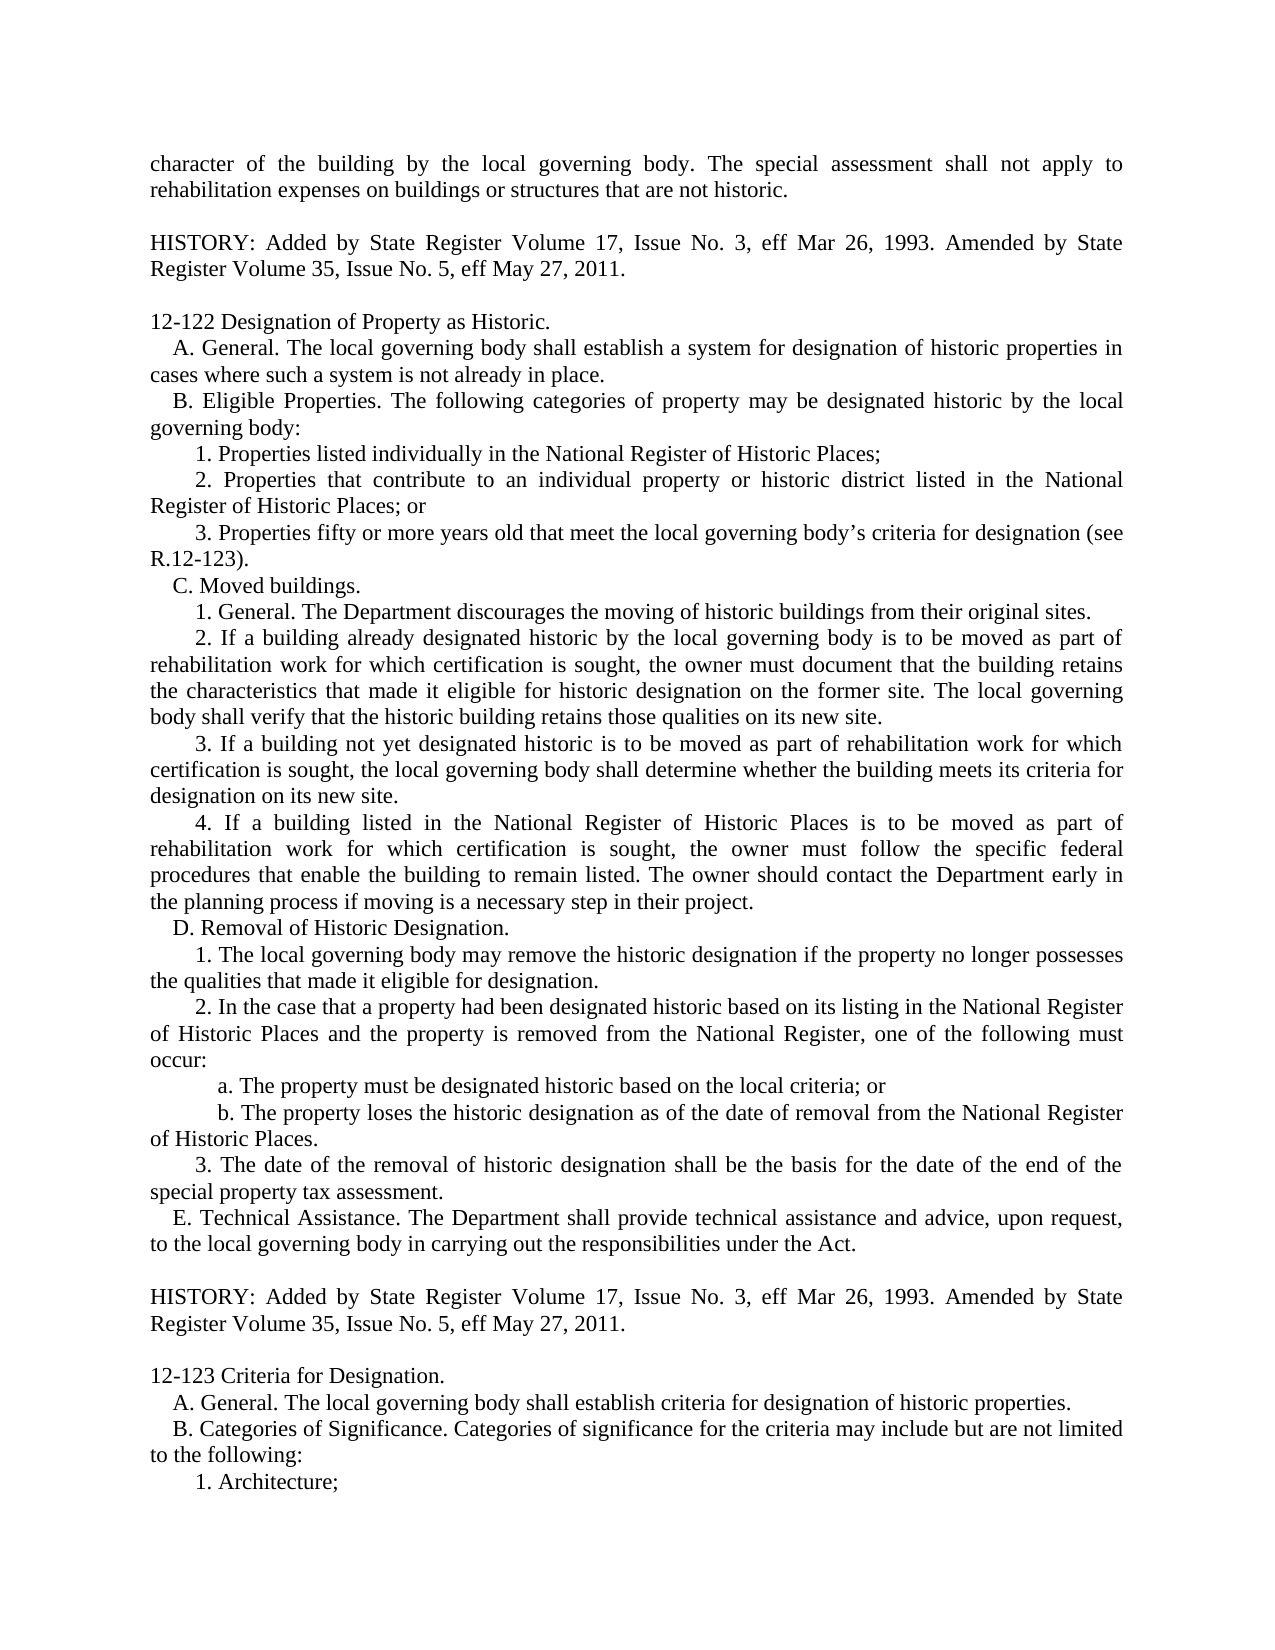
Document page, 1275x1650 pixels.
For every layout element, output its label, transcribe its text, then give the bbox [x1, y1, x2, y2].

text 12-123 Criteria for Designation. [150, 1362, 1125, 1389]
text D. Removal of Historic Designation. [150, 914, 1125, 941]
text 3. The date of the removal of historic designation shall be the basis for the date of the end of the special property tax assessment. [150, 1151, 1125, 1204]
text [150, 150, 1125, 203]
text HISTORY: Added by State Register Volume 17, Issue No. 3, eff Mar 26, 1993. Amended by State Register Volume 35, Issue No. 5, eff May 27, 2011. [150, 1283, 1125, 1336]
text B. Eligible Properties. The following categories of property may be designated historic by the local governing body: [150, 387, 1125, 440]
text 12-122 Designation of Property as Historic. [150, 308, 1125, 334]
text B. Categories of Significance. Categories of significance for the criteria may include but are not limited to the following: [150, 1415, 1125, 1468]
text 3. Properties fifty or more years old that meet the local governing body’s criteria for designation (see R.12-123). [150, 519, 1125, 572]
text 3. If a building not yet designated historic is to be moved as part of rehabilitation work for which certification is sought, the local governing body shall determine whether the building meets its criteria for designation on its new site. [150, 730, 1125, 809]
text A. General. The local governing body shall establish criteria for designation of historic properties. [150, 1389, 1125, 1415]
text 2. In the case that a property had been designated historic based on its listing in the National Register of Historic Places and the property is removed from the National Register, one of the following must occur: [150, 993, 1125, 1072]
text HISTORY: Added by State Register Volume 17, Issue No. 3, eff Mar 26, 1993. Amended by State Register Volume 35, Issue No. 5, eff May 27, 2011. [150, 229, 1125, 282]
text 1. Architecture; [150, 1468, 1125, 1494]
text 1. The local governing body may remove the historic designation if the property no longer possesses the qualities that made it eligible for designation. [150, 941, 1125, 993]
text b. The property loses the historic designation as of the date of removal from the National Register of Historic Places. [150, 1099, 1125, 1151]
text E. Technical Assistance. The Department shall provide technical assistance and advice, upon request, to the local governing body in carrying out the responsibilities under the Act. [150, 1204, 1125, 1257]
text 1. Properties listed individually in the National Register of Historic Places; [150, 440, 1125, 466]
text a. The property must be designated historic based on the local criteria; or [150, 1072, 1125, 1099]
text A. General. The local governing body shall establish a system for designation of historic properties in cases where such a system is not already in place. [150, 334, 1125, 387]
text 1. General. The Department discourages the moving of historic buildings from their original sites. [150, 598, 1125, 624]
text 2. Properties that contribute to an individual property or historic district listed in the National Register of Historic Places; or [150, 466, 1125, 519]
text C. Moved buildings. [150, 572, 1125, 598]
text 4. If a building listed in the National Register of Historic Places is to be moved as part of rehabilitation work for which certification is sought, the owner must follow the specific federal procedures that enable the building to remain listed. The owner should contact the Department early in the planning process if moving is a necessary step in their project. [150, 809, 1125, 914]
text 2. If a building already designated historic by the local governing body is to be moved as part of rehabilitation work for which certification is sought, the owner must document that the building retains the characteristics that made it eligible for historic designation on the former site. The local governing body shall verify that the historic building retains those qualities on its new site. [150, 624, 1125, 730]
